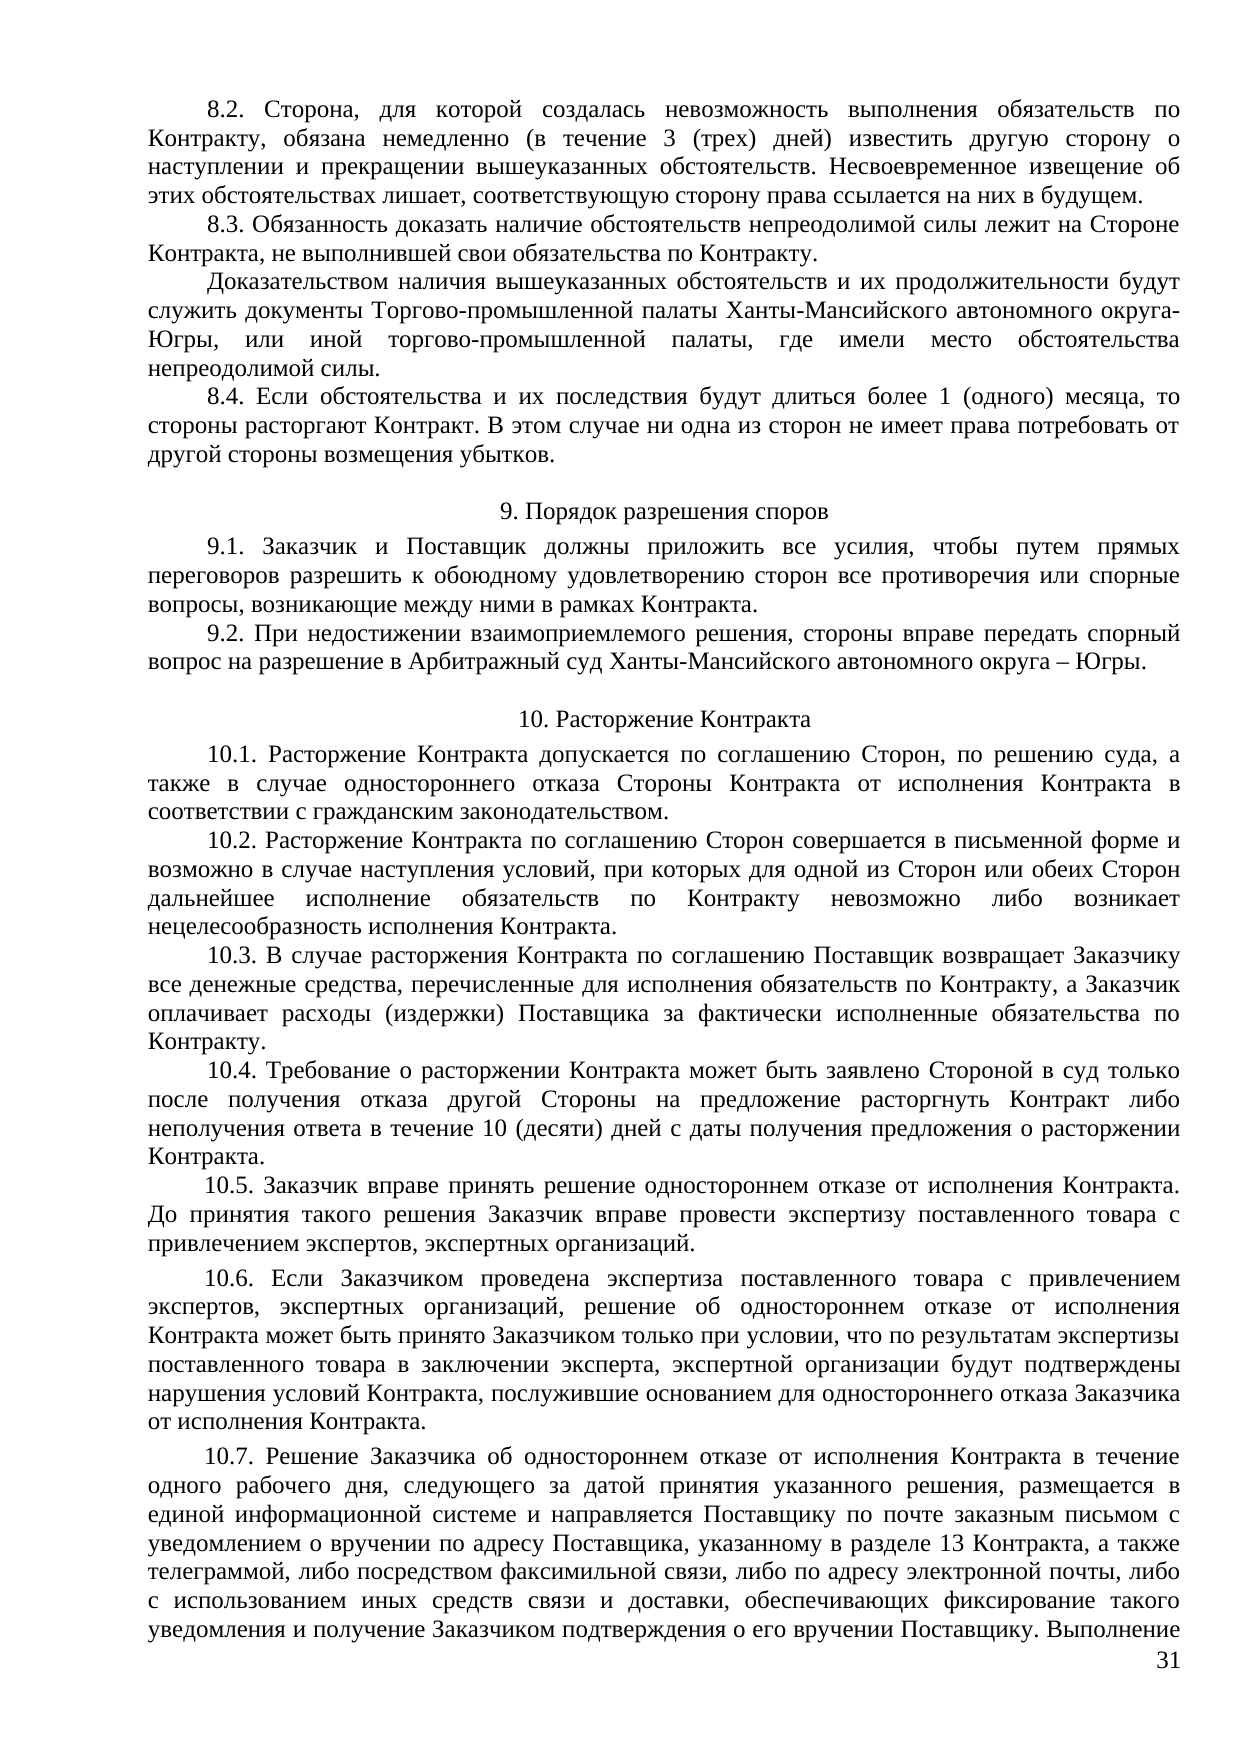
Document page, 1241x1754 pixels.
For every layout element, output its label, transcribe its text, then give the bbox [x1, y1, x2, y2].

text 10.2. Расторжение Контракта по соглашению Сторон совершается в письменной форме и возможно в случае наступления условий, при которых для одной из Сторон или обеих Сторон дальнейшее исполнение обязательств по Контракту невозможно либо возникает нецелесообразность исполнения Контракта. [148, 825, 1181, 940]
text 10.5. Заказчик вправе принять решение одностороннем отказе от исполнения Контракта. До принятия такого решения Заказчик вправе провести экспертизу поставленного товара с привлечением экспертов, экспертных организаций. [148, 1170, 1181, 1256]
text 10.3. В случае расторжения Контракта по соглашению Поставщик возвращает Заказчику все денежные средства, перечисленные для исполнения обязательств по Контракту, а Заказчик оплачивает расходы (издержки) Поставщика за фактически исполненные обязательства по Контракту. [148, 940, 1181, 1055]
text 8.2. Сторона, для которой создалась невозможность выполнения обязательств по Контракту, обязана немедленно (в течение 3 (трех) дней) известить другую сторону о наступлении и прекращении вышеуказанных обстоятельств. Несвоевременное извещение об этих обстоятельствах лишает, соответствующую сторону права ссылается на них в будущем. [148, 94, 1181, 209]
text 8.3. Обязанность доказать наличие обстоятельств непреодолимой силы лежит на Стороне Контракта, не выполнившей свои обязательства по Контракту. [148, 209, 1181, 266]
text 8.4. Если обстоятельства и их последствия будут длиться более 1 (одного) месяца, то стороны расторгают Контракт. В этом случае ни одна из сторон не имеет права потребовать от другой стороны возмещения убытков. [148, 381, 1181, 468]
text 10.6. Если Заказчиком проведена экспертиза поставленного товара с привлечением экспертов, экспертных организаций, решение об одностороннем отказе от исполнения Контракта может быть принято Заказчиком только при условии, что по результатам экспертизы поставленного товара в заключении эксперта, экспертной организации будут подтверждены нарушения условий Контракта, послужившие основанием для одностороннего отказа Заказчика от исполнения Контракта. [148, 1263, 1181, 1435]
text 10.4. Требование о расторжении Контракта может быть заявлено Стороной в суд только после получения отказа другой Стороны на предложение расторгнуть Контракт либо неполучения ответа в течение 10 (десяти) дней с даты получения предложения о расторжении Контракта. [148, 1055, 1181, 1170]
text 9.2. При недостижении взаимоприемлемого решения, стороны вправе передать спорный вопрос на разрешение в Арбитражный суд Ханты-Мансийского автономного округа – Югры. [148, 618, 1181, 675]
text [148, 1441, 1181, 1643]
text 9. Порядок разрешения споров [148, 496, 1181, 525]
text 10.1. Расторжение Контракта допускается по соглашению Сторон, по решению суда, а также в случае одностороннего отказа Стороны Контракта от исполнения Контракта в соответствии с гражданским законодательством. [148, 739, 1181, 825]
text Доказательством наличия вышеуказанных обстоятельств и их продолжительности будут служить документы Торгово-промышленной палаты Ханты-Мансийского автономного округа-Югры, или иной торгово-промышленной палаты, где имели место обстоятельства непреодолимой силы. [148, 266, 1181, 381]
text 10. Расторжение Контракта [148, 704, 1181, 733]
text 9.1. Заказчик и Поставщик должны приложить все усилия, чтобы путем прямых переговоров разрешить к обоюдному удовлетворению сторон все противоречия или спорные вопросы, возникающие между ними в рамках Контракта. [148, 531, 1181, 618]
